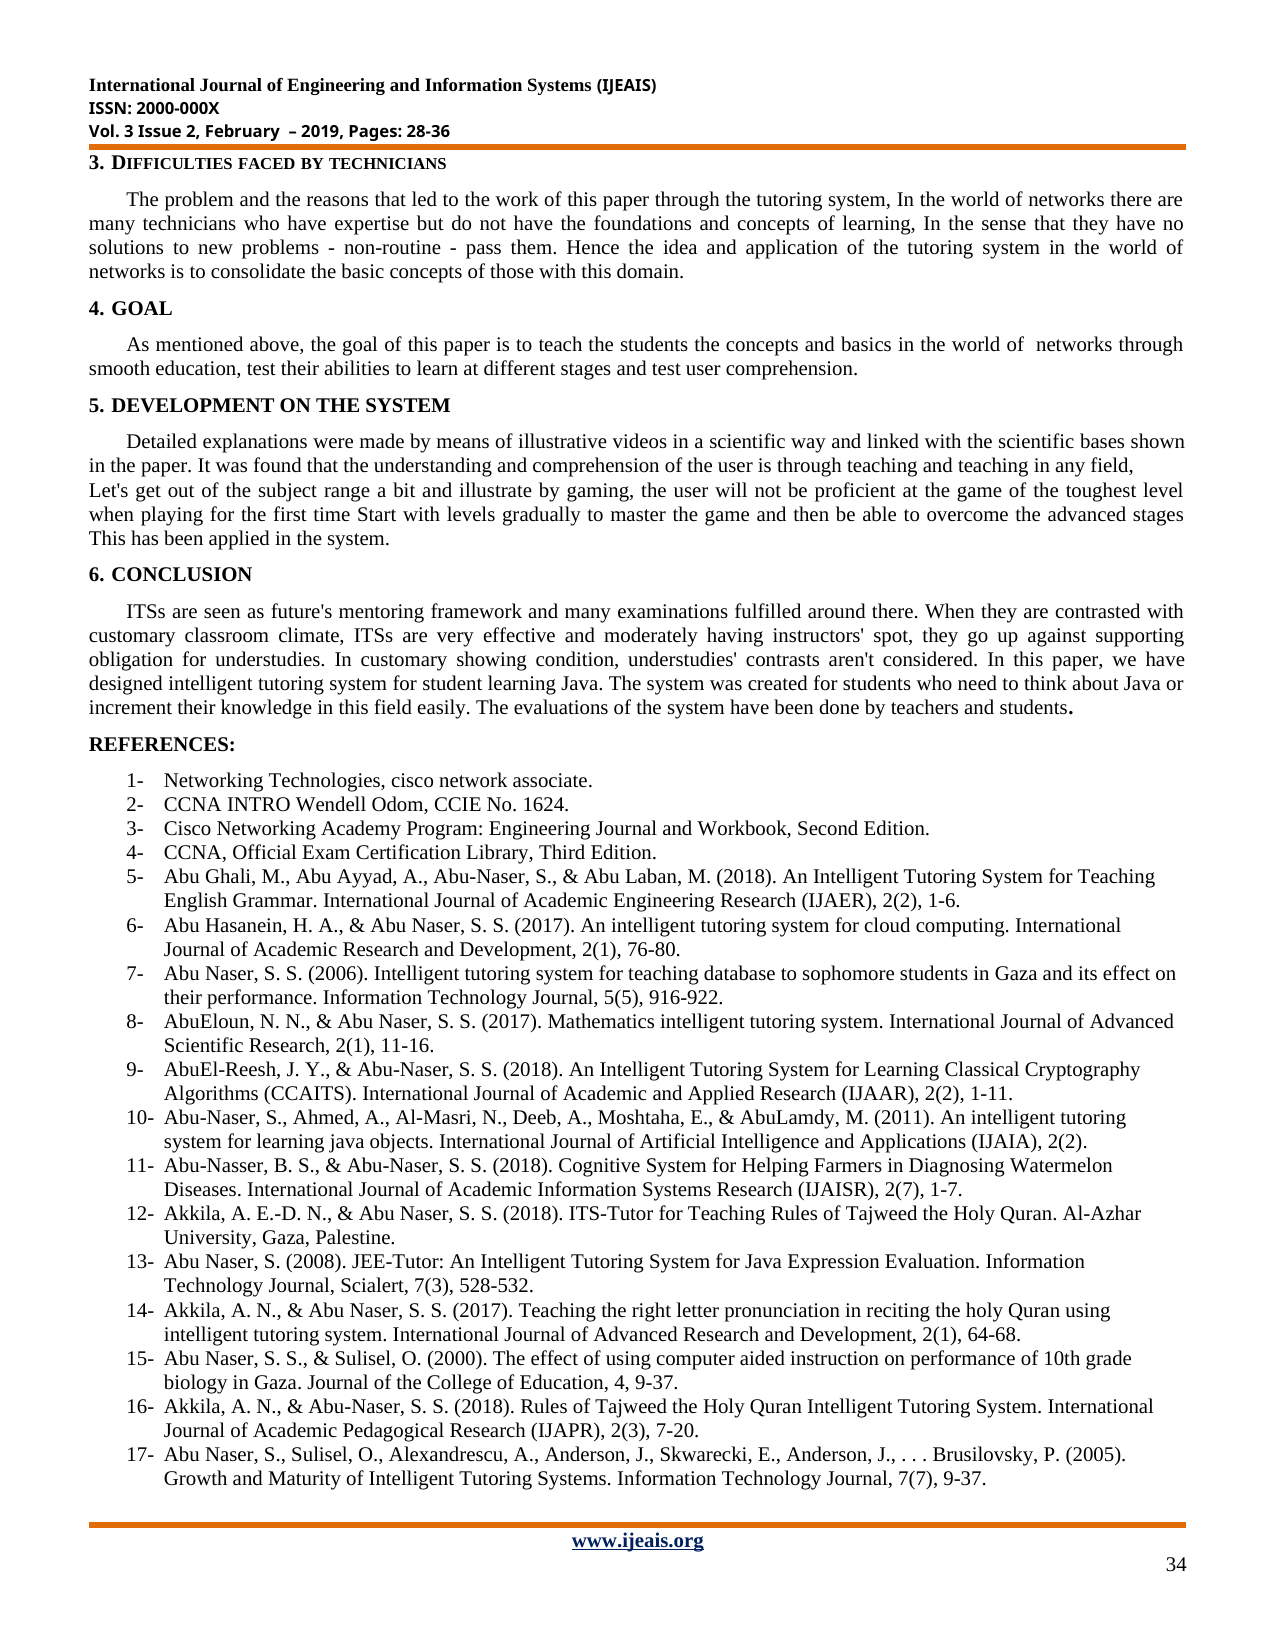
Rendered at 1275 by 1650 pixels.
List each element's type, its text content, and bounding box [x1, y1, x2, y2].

list Akkila, A. N., & Abu-Naser, S. S. (2018). Rules of Tajweed the Holy Quran Intelligent Tutoring System. International Journal of Academic Pedagogical Research (IJAPR), 2(3), 7-20. [126, 1394, 1186, 1442]
list CCNA, Official Exam Certification Library, Third Edition. [126, 840, 1186, 864]
text ITSs are seen as future's mentoring framework and many examinations fulfilled around there. When they are contrasted with customary classroom climate, ITSs are very effective and moderately having instructors' spot, they go up against supporting obligation for understudies. In customary showing condition, understudies' contrasts aren't considered. In this paper, we have designed intelligent tutoring system for student learning Java. The system was created for students who need to think about Java or increment their knowledge in this field easily. The evaluations of the system have been done by teachers and students. [89, 599, 1186, 719]
subtitle DEVELOPMENT ON THE SYSTEM [89, 393, 1186, 417]
subtitle CONCLUSION [89, 562, 1186, 586]
list AbuEloun, N. N., & Abu Naser, S. S. (2017). Mathematics intelligent tutoring system. International Journal of Advanced Scientific Research, 2(1), 11-16. [126, 1009, 1186, 1057]
list AbuEl-Reesh, J. Y., & Abu-Naser, S. S. (2018). An Intelligent Tutoring System for Learning Classical Cryptography Algorithms (CCAITS). International Journal of Academic and Applied Research (IJAAR), 2(2), 1-11. [126, 1057, 1186, 1105]
subtitle REFERENCES: [89, 732, 1186, 756]
list Abu Hasanein, H. A., & Abu Naser, S. S. (2017). An intelligent tutoring system for cloud computing. International Journal of Academic Research and Development, 2(1), 76-80. [126, 912, 1186, 961]
list Abu-Nasser, B. S., & Abu-Naser, S. S. (2018). Cognitive System for Helping Farmers in Diagnosing Watermelon Diseases. International Journal of Academic Information Systems Research (IJAISR), 2(7), 1-7. [126, 1153, 1186, 1201]
list Abu Naser, S. S., & Sulisel, O. (2000). The effect of using computer aided instruction on performance of 10th grade biology in Gaza. Journal of the College of Education, 4, 9-37. [126, 1346, 1186, 1394]
list Abu-Naser, S., Ahmed, A., Al-Masri, N., Deeb, A., Moshtaha, E., & AbuLamdy, M. (2011). An intelligent tutoring system for learning java objects. International Journal of Artificial Intelligence and Applications (IJAIA), 2(2). [126, 1105, 1186, 1153]
list Networking Technologies, cisco network associate. [126, 768, 1186, 792]
list Abu Naser, S. (2008). JEE-Tutor: An Intelligent Tutoring System for Java Expression Evaluation. Information Technology Journal, Scialert, 7(3), 528-532. [126, 1249, 1186, 1297]
text The problem and the reasons that led to the work of this paper through the tutoring system, In the world of networks there are many technicians who have expertise but do not have the foundations and concepts of learning, In the sense that they have no solutions to new problems - non-routine - pass them. Hence the idea and application of the tutoring system in the world of networks is to consolidate the basic concepts of those with this domain. [89, 187, 1186, 283]
list Cisco Networking Academy Program: Engineering Journal and Workbook, Second Edition. [126, 816, 1186, 840]
list Abu Naser, S. S. (2006). Intelligent tutoring system for teaching database to sophomore students in Gaza and its effect on their performance. Information Technology Journal, 5(5), 916-922. [126, 961, 1186, 1009]
subtitle GOAL [89, 296, 1186, 320]
subtitle Difficulties faced by technicians [89, 150, 1186, 174]
list Akkila, A. E.-D. N., & Abu Naser, S. S. (2018). ITS-Tutor for Teaching Rules of Tajweed the Holy Quran. Al-Azhar University, Gaza, Palestine. [126, 1201, 1186, 1249]
text Let's get out of the subject range a bit and illustrate by gaming, the user will not be proficient at the game of the toughest level when playing for the first time Start with levels gradually to master the game and then be able to overcome the advanced stages This has been applied in the system. [89, 477, 1186, 550]
list Abu Naser, S., Sulisel, O., Alexandrescu, A., Anderson, J., Skwarecki, E., Anderson, J., . . . Brusilovsky, P. (2005). Growth and Maturity of Intelligent Tutoring Systems. Information Technology Journal, 7(7), 9-37. [126, 1442, 1186, 1490]
list Abu Ghali, M., Abu Ayyad, A., Abu-Naser, S., & Abu Laban, M. (2018). An Intelligent Tutoring System for Teaching English Grammar. International Journal of Academic Engineering Research (IJAER), 2(2), 1-6. [126, 864, 1186, 912]
list Akkila, A. N., & Abu Naser, S. S. (2017). Teaching the right letter pronunciation in reciting the holy Quran using intelligent tutoring system. International Journal of Advanced Research and Development, 2(1), 64-68. [126, 1297, 1186, 1346]
list CCNA INTRO Wendell Odom, CCIE No. 1624. [126, 792, 1186, 816]
text As mentioned above, the goal of this paper is to teach the students the concepts and basics in the world of networks through smooth education, test their abilities to learn at different stages and test user comprehension. [89, 332, 1186, 380]
text Detailed explanations were made by means of illustrative videos in a scientific way and linked with the scientific bases shown in the paper. It was found that the understanding and comprehension of the user is through teaching and teaching in any field, [89, 429, 1186, 477]
